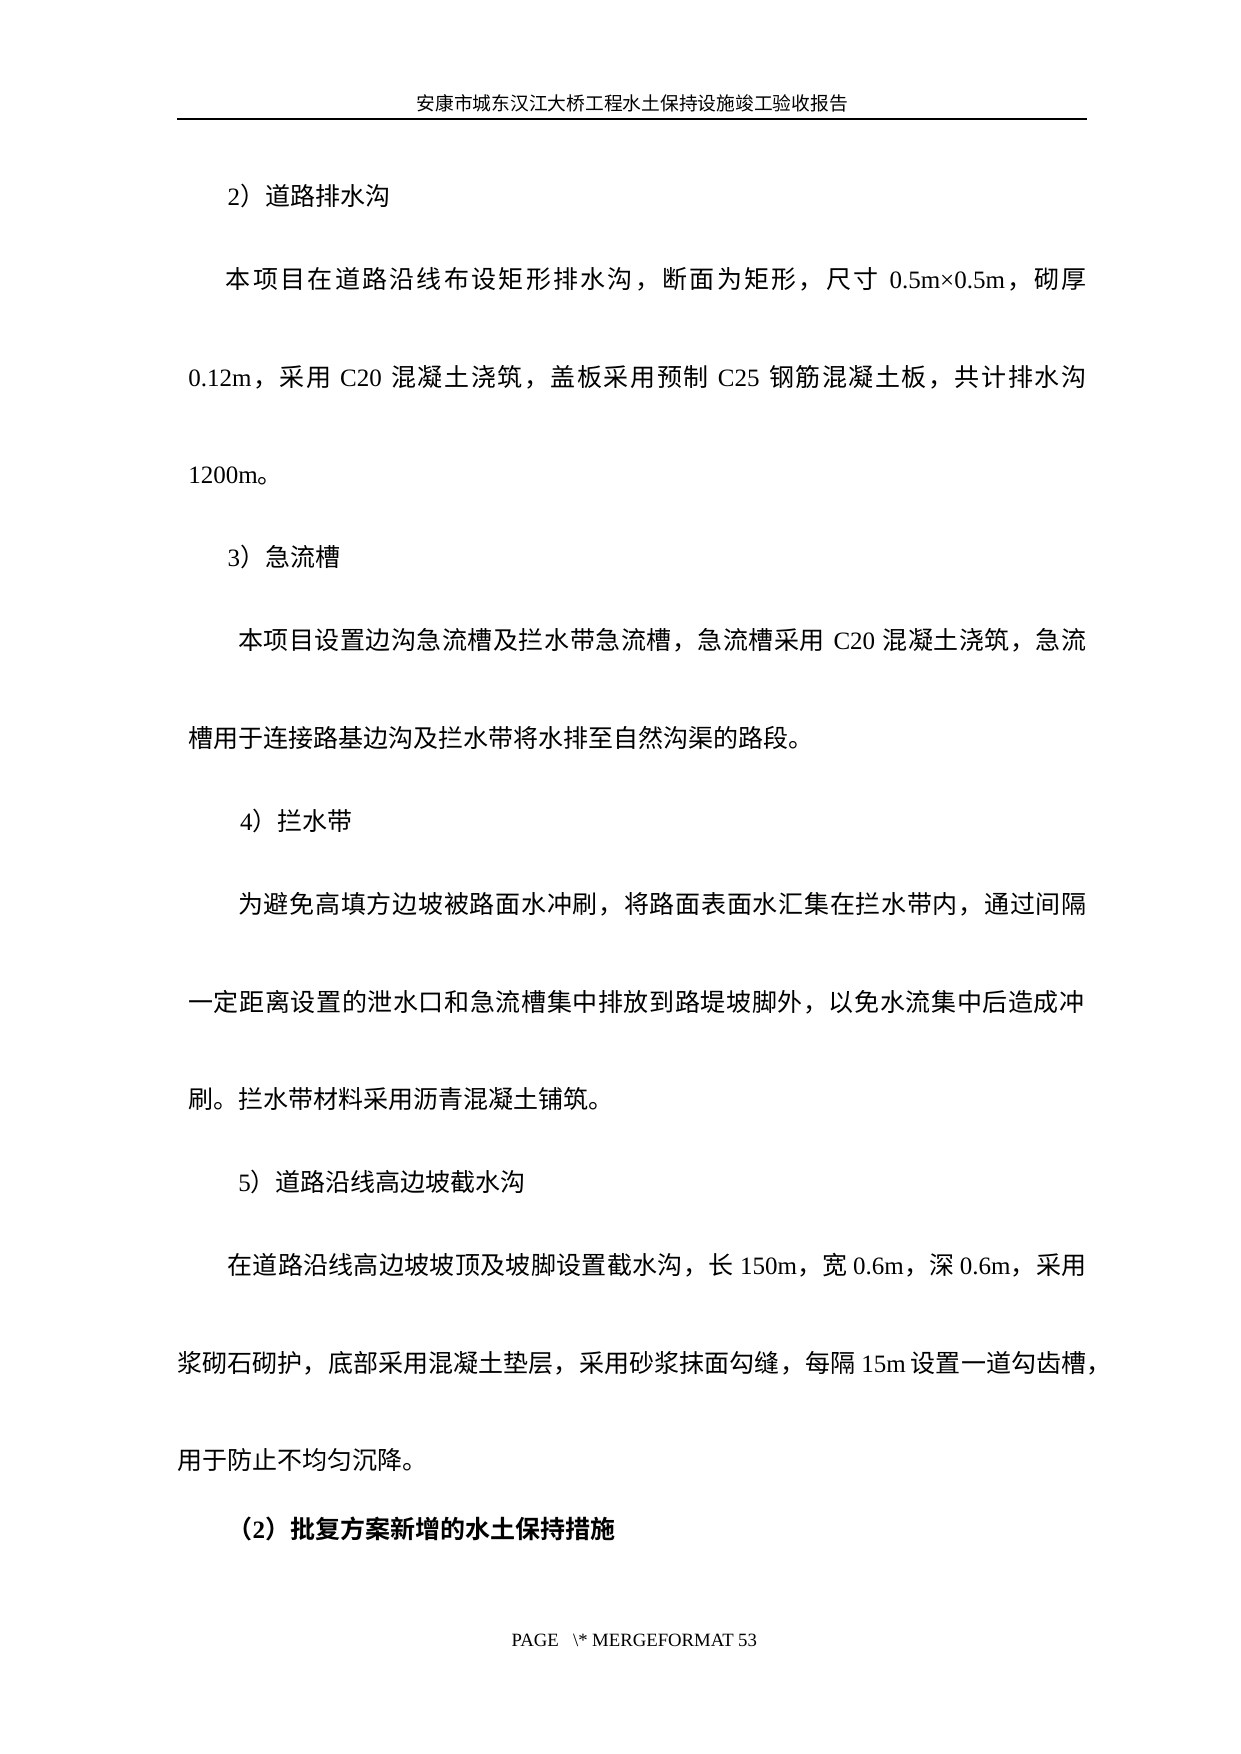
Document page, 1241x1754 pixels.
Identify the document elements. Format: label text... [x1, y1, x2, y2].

text 在道路沿线高边坡坡顶及坡脚设置截水沟，长150m，宽0.6m，深0.6m，采用浆砌石砌护，底部采用混凝土垫层，采用砂浆抹面勾缝，每隔15m设置一道勾齿槽，用于防止不均匀沉降。 [177, 1231, 1087, 1491]
text 为避免高填方边坡被路面水冲刷，将路面表面水汇集在拦水带内，通过间隔一定距离设置的泄水口和急流槽集中排放到路堤坡脚外，以免水流集中后造成冲刷。拦水带材料采用沥青混凝土铺筑。 [188, 870, 1087, 1130]
text 4）拦水带 [177, 787, 1087, 852]
text 本项目设置边沟急流槽及拦水带急流槽，急流槽采用 C20 混凝土浇筑，急流槽用于连接路基边沟及拦水带将水排至自然沟渠的路段。 [188, 606, 1087, 769]
text 5）道路沿线高边坡截水沟 [188, 1148, 1087, 1213]
text 本项目在道路沿线布设矩形排水沟，断面为矩形，尺寸 0.5m×0.5m，砌厚 0.12m，采用 C20 混凝土浇筑，盖板采用预制 C25 钢筋混凝土板，共计排水沟1200m。 [188, 245, 1087, 505]
text 2）道路排水沟 [177, 162, 1087, 227]
text 3）急流槽 [177, 523, 1087, 588]
text （2）批复方案新增的水土保持措施 [177, 1509, 1087, 1546]
